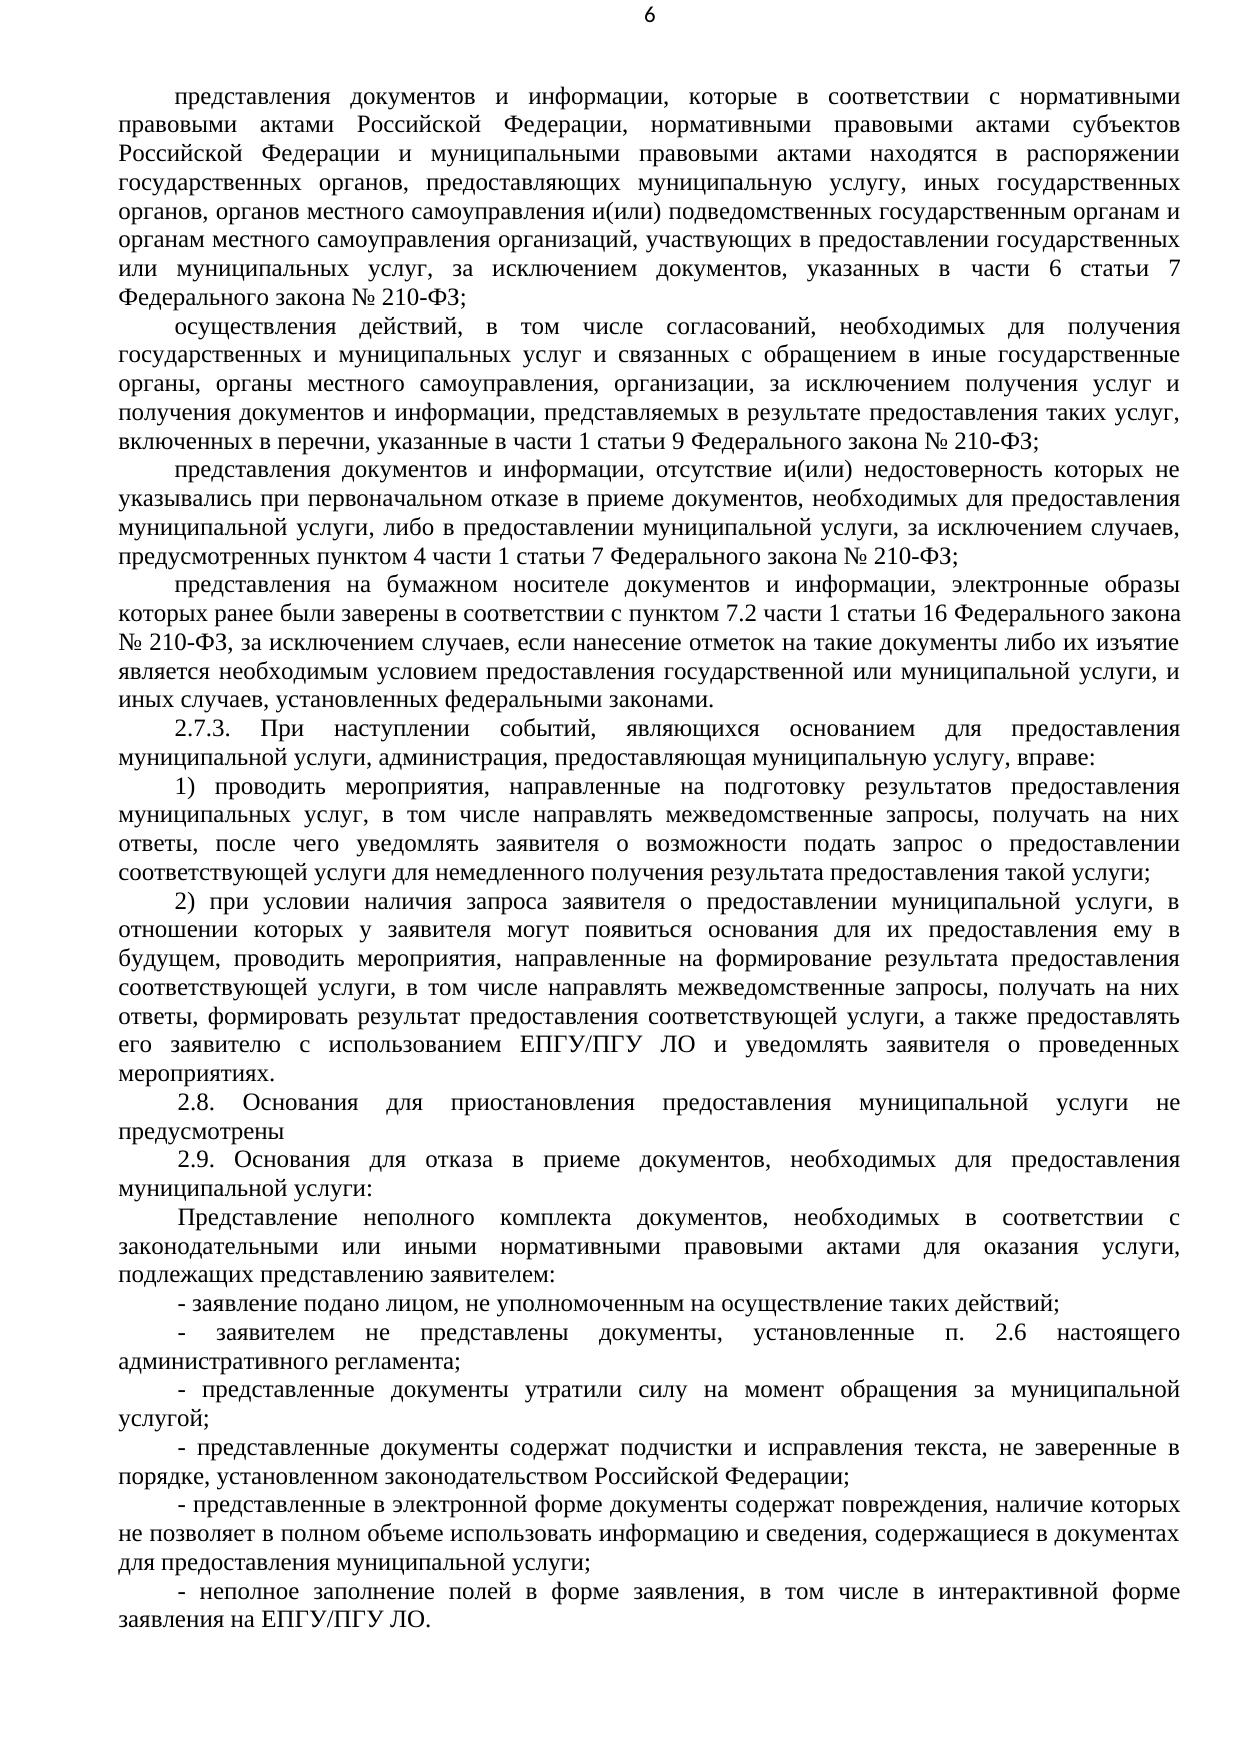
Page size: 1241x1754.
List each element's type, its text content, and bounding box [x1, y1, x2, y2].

text - заявление подано лицом, не уполномоченным на осуществление таких действий; [118, 1288, 1181, 1317]
text Представление неполного комплекта документов, необходимых в соответствии с законодательными или иными нормативными правовыми актами для оказания услуги, подлежащих представлению заявителем: [118, 1202, 1181, 1288]
text - представленные документы утратили силу на момент обращения за муниципальной услугой; [118, 1374, 1181, 1432]
text 2.7.3. При наступлении событий, являющихся основанием для предоставления муниципальной услуги, администрация, предоставляющая муниципальную услугу, вправе: [118, 713, 1181, 771]
text 2) при условии наличия запроса заявителя о предоставлении муниципальной услуги, в отношении которых у заявителя могут появиться основания для их предоставления ему в будущем, проводить мероприятия, направленные на формирование результата предоставления соответствующей услуги, в том числе направлять межведомственные запросы, получать на них ответы, формировать результат предоставления соответствующей услуги, а также предоставлять его заявителю с использованием ЕПГУ/ПГУ ЛО и уведомлять заявителя о проведенных мероприятиях. [118, 886, 1181, 1087]
text - представленные документы содержат подчистки и исправления текста, не заверенные в порядке, установленном законодательством Российской Федерации; [118, 1432, 1181, 1489]
text 2.9. Основания для отказа в приеме документов, необходимых для предоставления муниципальной услуги: [118, 1144, 1181, 1202]
text 2.8. Основания для приостановления предоставления муниципальной услуги не предусмотрены [118, 1087, 1181, 1144]
text - неполное заполнение полей в форме заявления, в том числе в интерактивной форме заявления на ЕПГУ/ПГУ ЛО. [118, 1576, 1181, 1633]
text представления документов и информации, отсутствие и(или) недостоверность которых не указывались при первоначальном отказе в приеме документов, необходимых для предоставления муниципальной услуги, либо в предоставлении муниципальной услуги, за исключением случаев, предусмотренных пунктом 4 части 1 статьи 7 Федерального закона № 210-ФЗ; [118, 454, 1181, 569]
text осуществления действий, в том числе согласований, необходимых для получения государственных и муниципальных услуг и связанных с обращением в иные государственные органы, органы местного самоуправления, организации, за исключением получения услуг и получения документов и информации, представляемых в результате предоставления таких услуг, включенных в перечни, указанные в части 1 статьи 9 Федерального закона № 210-ФЗ; [118, 311, 1181, 454]
text - заявителем не представлены документы, установленные п. 2.6 настоящего административного регламента; [118, 1317, 1181, 1374]
text представления на бумажном носителе документов и информации, электронные образы которых ранее были заверены в соответствии с пунктом 7.2 части 1 статьи 16 Федерального закона № 210-ФЗ, за исключением случаев, если нанесение отметок на такие документы либо их изъятие является необходимым условием предоставления государственной или муниципальной услуги, и иных случаев, установленных федеральными законами. [118, 569, 1181, 713]
text - представленные в электронной форме документы содержат повреждения, наличие которых не позволяет в полном объеме использовать информацию и сведения, содержащиеся в документах для предоставления муниципальной услуги; [118, 1489, 1181, 1576]
text представления документов и информации, которые в соответствии с нормативными правовыми актами Российской Федерации, нормативными правовыми актами субъектов Российской Федерации и муниципальными правовыми актами находятся в распоряжении государственных органов, предоставляющих муниципальную услугу, иных государственных органов, органов местного самоуправления и(или) подведомственных государственным органам и органам местного самоуправления организаций, участвующих в предоставлении государственных или муниципальных услуг, за исключением документов, указанных в части 6 статьи 7 Федерального закона № 210-ФЗ; [118, 81, 1181, 311]
text 1) проводить мероприятия, направленные на подготовку результатов предоставления муниципальных услуг, в том числе направлять межведомственные запросы, получать на них ответы, после чего уведомлять заявителя о возможности подать запрос о предоставлении соответствующей услуги для немедленного получения результата предоставления такой услуги; [118, 771, 1181, 886]
